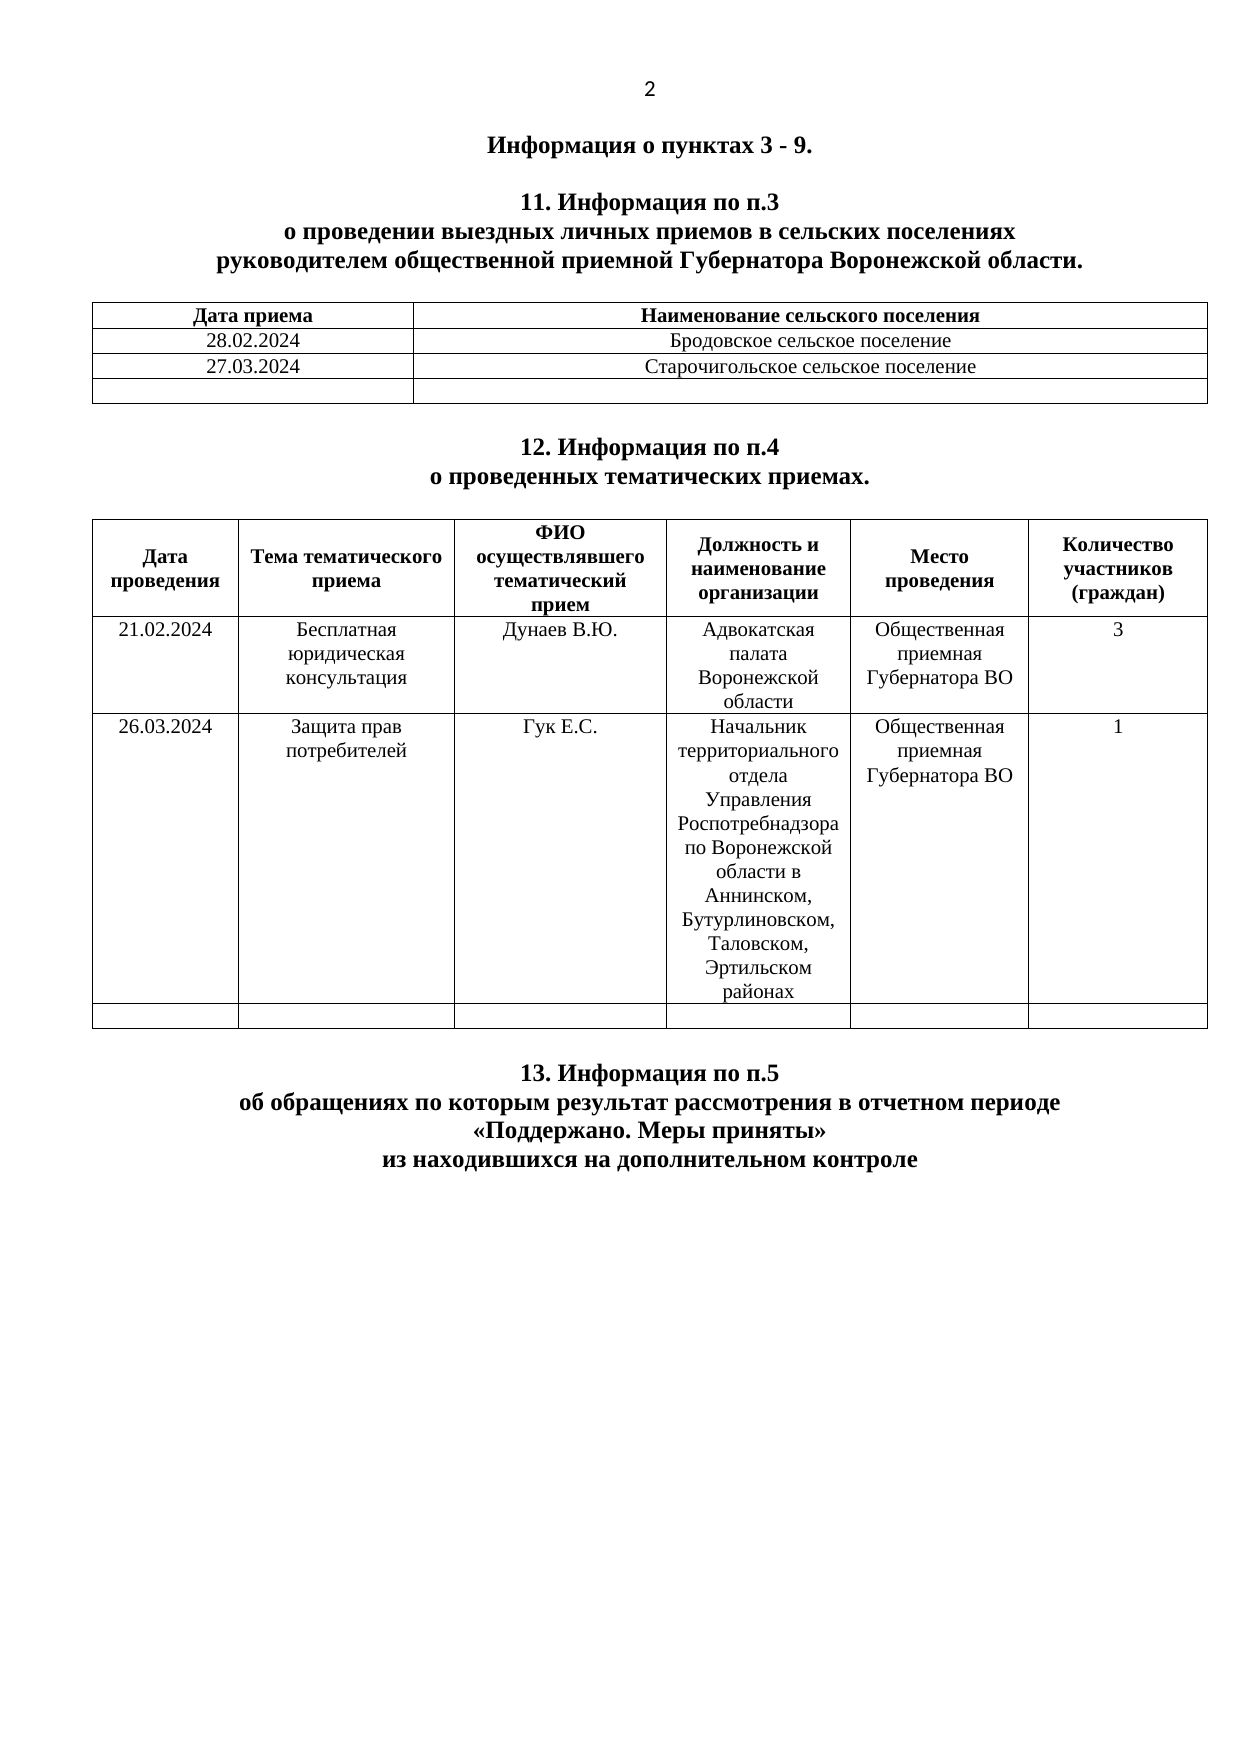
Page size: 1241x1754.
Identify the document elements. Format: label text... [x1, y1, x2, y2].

table_cell [93, 379, 413, 403]
table_header Количество участников (граждан) [1029, 520, 1207, 616]
table_header Дата проведения [93, 520, 238, 616]
table_cell Бесплатная юридическая консультация [239, 617, 454, 713]
text Информация о пунктах 3 - 9. [103, 130, 1196, 158]
text об обращениях по которым результат рассмотрения в отчетном периоде [103, 1087, 1196, 1116]
table_cell [667, 1004, 850, 1028]
table_cell [93, 1004, 238, 1028]
table_cell [239, 1004, 454, 1028]
table_header Место проведения [851, 520, 1028, 616]
table_header Тема тематического приема [239, 520, 454, 616]
table_cell [1029, 1004, 1207, 1028]
table_cell [414, 379, 1207, 403]
table_cell [851, 1004, 1028, 1028]
table_cell Бродовское сельское поселение [414, 329, 1207, 352]
table_cell Гук Е.С. [455, 714, 666, 1003]
table_cell Дунаев В.Ю. [455, 617, 666, 713]
table_cell Старочигольское сельское поселение [414, 354, 1207, 378]
table_cell 21.02.2024 [93, 617, 238, 713]
table_cell Защита прав потребителей [239, 714, 454, 1003]
text 13. Информация по п.5 [103, 1058, 1196, 1087]
text «Поддержано. Меры приняты» [103, 1116, 1196, 1144]
text из находившихся на дополнительном контроле [103, 1144, 1196, 1173]
table_cell 1 [1029, 714, 1207, 1003]
table_cell Общественная приемная Губернатора ВО [851, 617, 1028, 713]
table_cell Общественная приемная Губернатора ВО [851, 714, 1028, 1003]
table_cell Адвокатская палата Воронежской области [667, 617, 850, 713]
table_header Дата приема [93, 303, 413, 327]
text о проведении выездных личных приемов в сельских поселениях [103, 216, 1196, 245]
table_cell 26.03.2024 [93, 714, 238, 1003]
table_cell 28.02.2024 [93, 329, 413, 352]
text 11. Информация по п.3 [103, 187, 1196, 216]
table_cell [455, 1004, 666, 1028]
text 12. Информация по п.4 [103, 432, 1196, 461]
table_cell Начальник территориального отдела Управления Роспотребнадзора по Воронежской области в Аннинском, Бутурлиновском, Таловском, Эртильском районах [667, 714, 850, 1003]
table_header ФИО осуществлявшего тематический прием [455, 520, 666, 616]
text руководителем общественной приемной Губернатора Воронежской области. [103, 245, 1196, 273]
table_header Наименование сельского поселения [414, 303, 1207, 327]
table_header Должность и наименование организации [667, 520, 850, 616]
table_cell 27.03.2024 [93, 354, 413, 378]
text о проведенных тематических приемах. [103, 461, 1196, 490]
table_cell 3 [1029, 617, 1207, 713]
